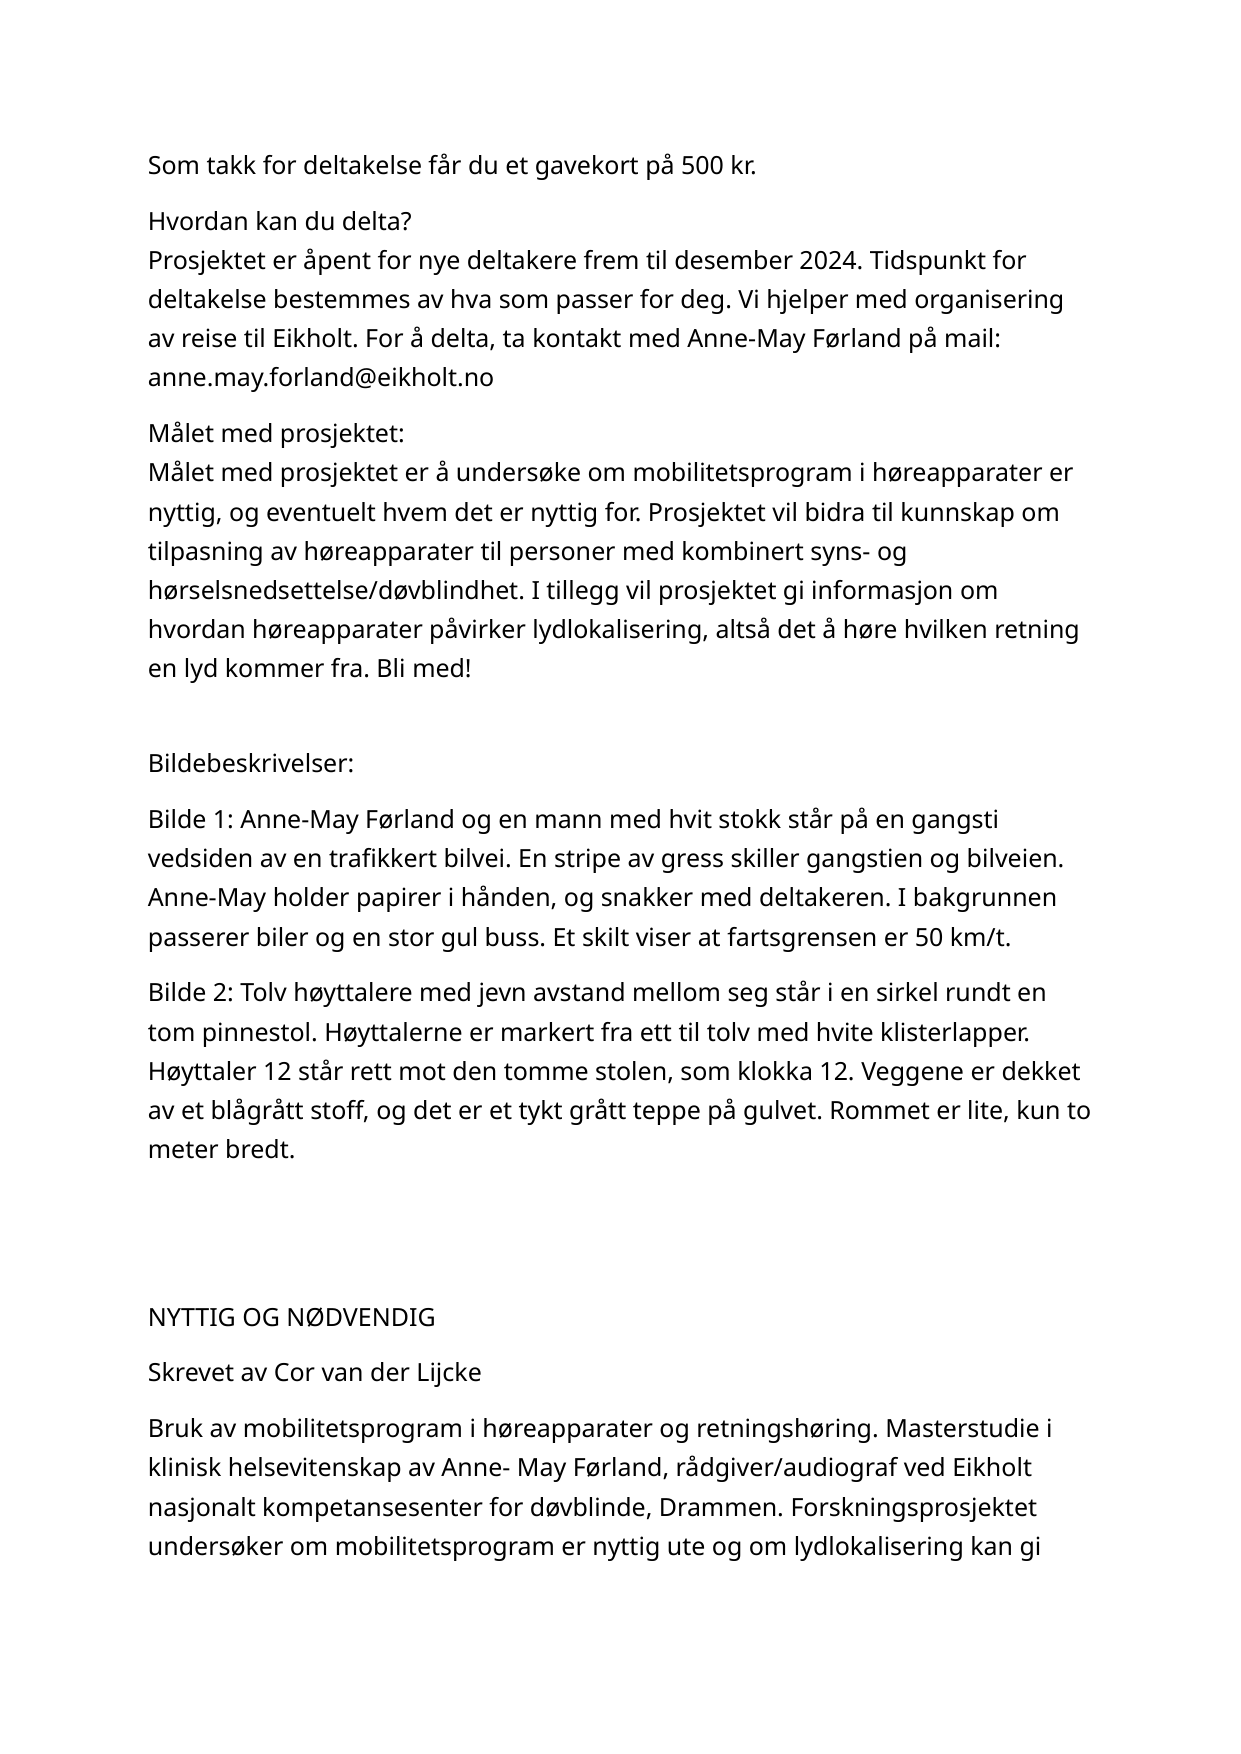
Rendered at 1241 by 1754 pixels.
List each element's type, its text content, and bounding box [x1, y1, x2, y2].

text Som takk for deltakelse får du et gavekort på 500 kr. [148, 148, 1093, 182]
text Bilde 1: Anne-May Førland og en mann med hvit stokk står på en gangsti vedsiden av en trafikkert bilvei. En stripe av gress skiller gangstien og bilveien. Anne-May holder papirer i hånden, og snakker med deltakeren. I bakgrunnen passerer biler og en stor gul buss. Et skilt viser at fartsgrensen er 50 km/t. [148, 802, 1093, 953]
text NYTTIG OG NØDVENDIG [148, 1299, 1093, 1333]
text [148, 1411, 1093, 1562]
text Målet med prosjektet: Målet med prosjektet er å undersøke om mobilitetsprogram i høreapparater er nyttig, og eventuelt hvem det er nyttig for. Prosjektet vil bidra til kunnskap om tilpasning av høreapparater til personer med kombinert syns- og hørselsnedsettelse/døvblindhet. I tillegg vil prosjektet gi informasjon om hvordan høreapparater påvirker lydlokalisering, altså det å høre hvilken retning en lyd kommer fra. Bli med! [148, 416, 1093, 685]
text Skrevet av Cor van der Lijcke [148, 1355, 1093, 1389]
text Bilde 2: Tolv høyttalere med jevn avstand mellom seg står i en sirkel rundt en tom pinnestol. Høyttalerne er markert fra ett til tolv med hvite klisterlapper. Høyttaler 12 står rett mot den tomme stolen, som klokka 12. Veggene er dekket av et blågrått stoff, og det er et tykt grått teppe på gulvet. Rommet er lite, kun to meter bredt. [148, 975, 1093, 1166]
text Bildebeskrivelser: [148, 707, 1093, 780]
text Hvordan kan du delta? Prosjektet er åpent for nye deltakere frem til desember 2024. Tidspunkt for deltakelse bestemmes av hva som passer for deg. Vi hjelper med organisering av reise til Eikholt. For å delta, ta kontakt med Anne-May Førland på mail: anne.may.forland@eikholt.no [148, 203, 1093, 394]
